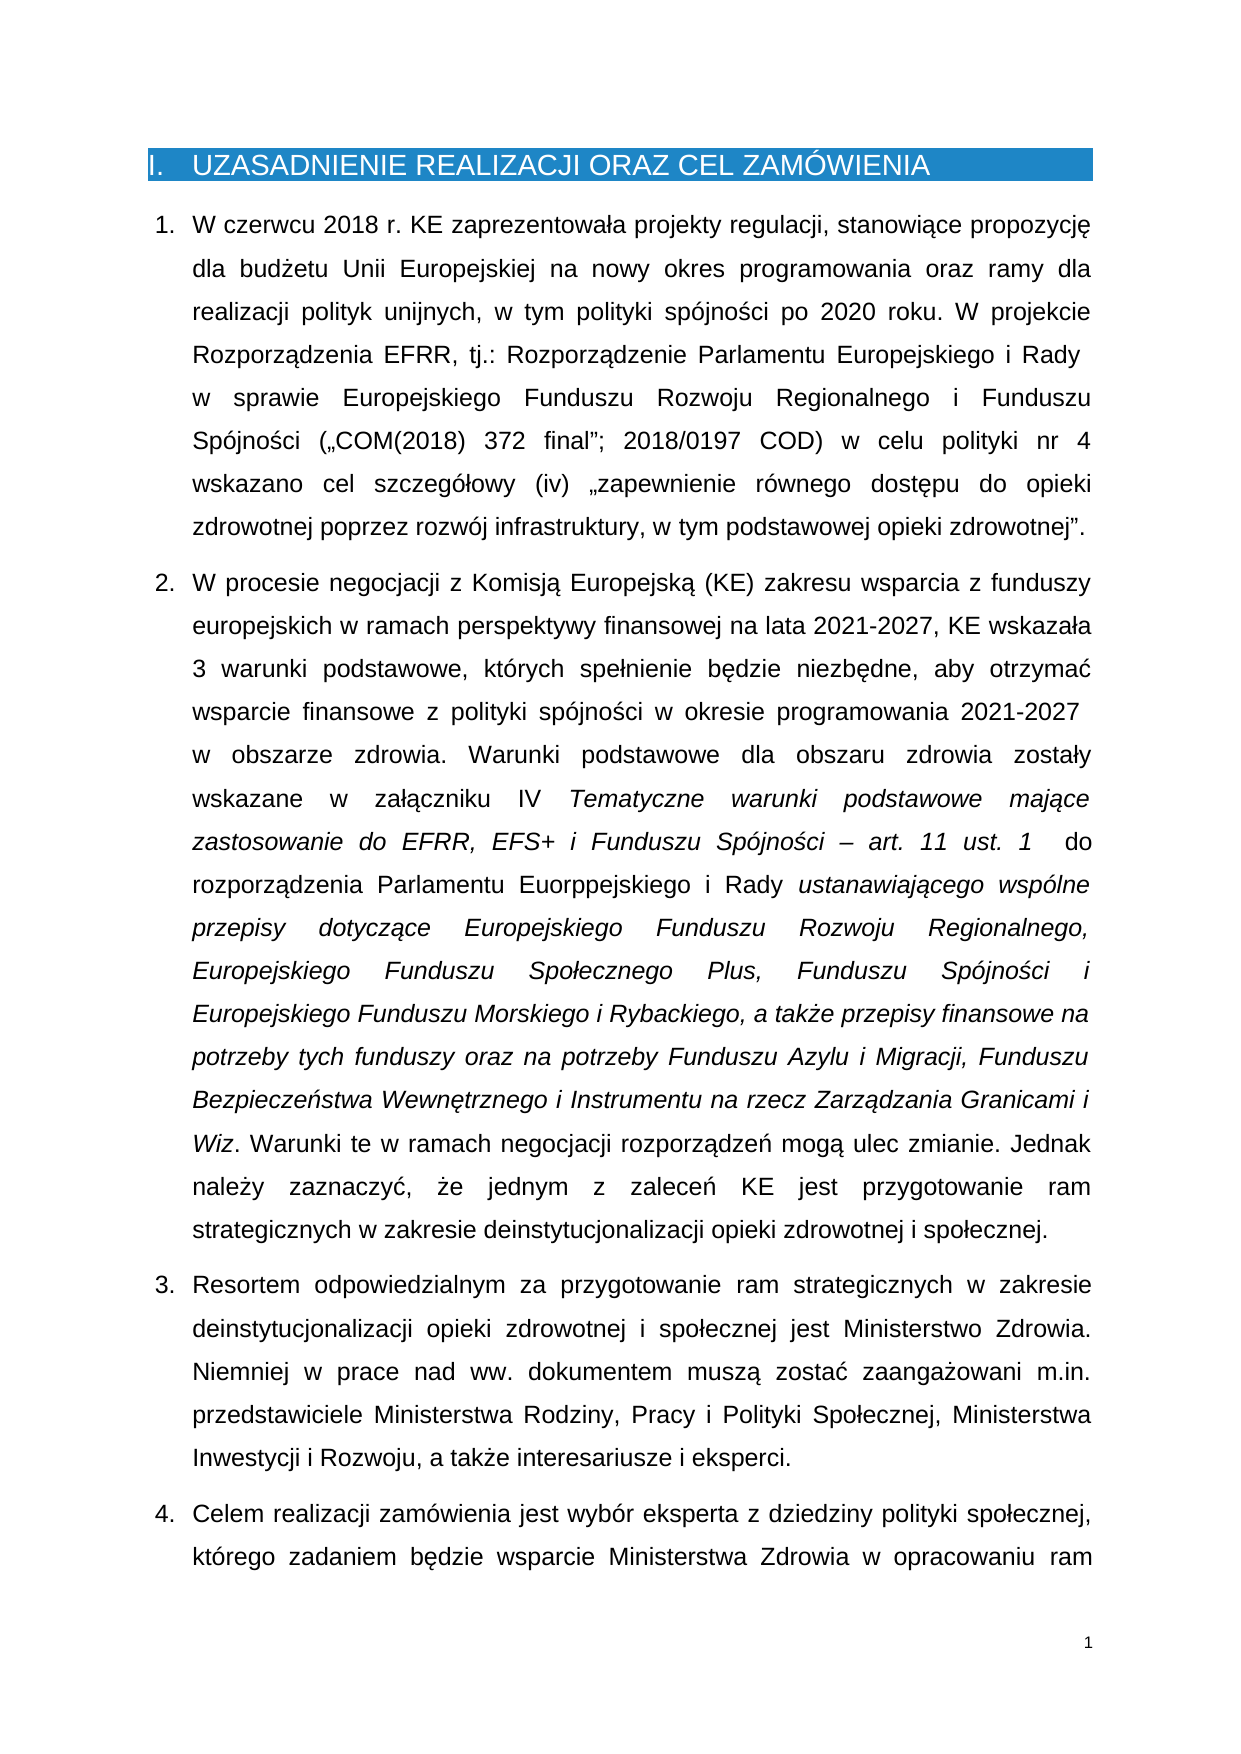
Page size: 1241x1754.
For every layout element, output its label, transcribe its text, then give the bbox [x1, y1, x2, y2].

list Resortem odpowiedzialnym za przygotowanie ram strategicznych w zakresie deinstytucjonalizacji opieki zdrowotnej i społecznej jest Ministerstwo Zdrowia. Niemniej w prace nad ww. dokumentem muszą zostać zaangażowani m.in. przedstawiciele Ministerstwa Rodziny, Pracy i Polityki Społecznej, Ministerstwa Inwestycji i Rozwoju, a także interesariusze i eksperci. [154, 1270, 1093, 1472]
list W czerwcu 2018 r. KE zaprezentowała projekty regulacji, stanowiące propozycję dla budżetu Unii Europejskiej na nowy okres programowania oraz ramy dla realizacji polityk unijnych, w tym polityki spójności po 2020 roku. W projekcie Rozporządzenia EFRR, tj.: Rozporządzenie Parlamentu Europejskiego i Rady w sprawie Europejskiego Funduszu Rozwoju Regionalnego i Funduszu Spójności („COM(2018) 372 final”; 2018/0197 COD) w celu polityki nr 4 wskazano cel szczegółowy (iv) „zapewnienie równego dostępu do opieki zdrowotnej poprzez rozwój infrastruktury, w tym podstawowej opieki zdrowotnej”. [154, 210, 1093, 541]
list UZASADNIENIE REALIZACJI ORAZ CEL ZAMÓWIENIA [148, 148, 1093, 181]
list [154, 1498, 1093, 1570]
list W procesie negocjacji z Komisją Europejską (KE) zakresu wsparcia z funduszy europejskich w ramach perspektywy finansowej na lata 2021-2027, KE wskazała 3 warunki podstawowe, których spełnienie będzie niezbędne, aby otrzymać wsparcie finansowe z polityki spójności w okresie programowania 2021-2027 w obszarze zdrowia. Warunki podstawowe dla obszaru zdrowia zostały wskazane w załączniku IV Tematyczne warunki podstawowe mające zastosowanie do EFRR, EFS+ i Funduszu Spójności – art. 11 ust. 1 do rozporządzenia Parlamentu Euorppejskiego i Rady ustanawiającego wspólne przepisy dotyczące Europejskiego Funduszu Rozwoju Regionalnego, Europejskiego Funduszu Społecznego Plus, Funduszu Spójności i Europejskiego Funduszu Morskiego i Rybackiego, a także przepisy finansowe na potrzeby tych funduszy oraz na potrzeby Funduszu Azylu i Migracji, Funduszu Bezpieczeństwa Wewnętrznego i Instrumentu na rzecz Zarządzania Granicami i Wiz. Warunki te w ramach negocjacji rozporządzeń mogą ulec zmianie. Jednak należy zaznaczyć, że jednym z zaleceń KE jest przygotowanie ram strategicznych w zakresie deinstytucjonalizacji opieki zdrowotnej i społecznej. [154, 568, 1093, 1243]
